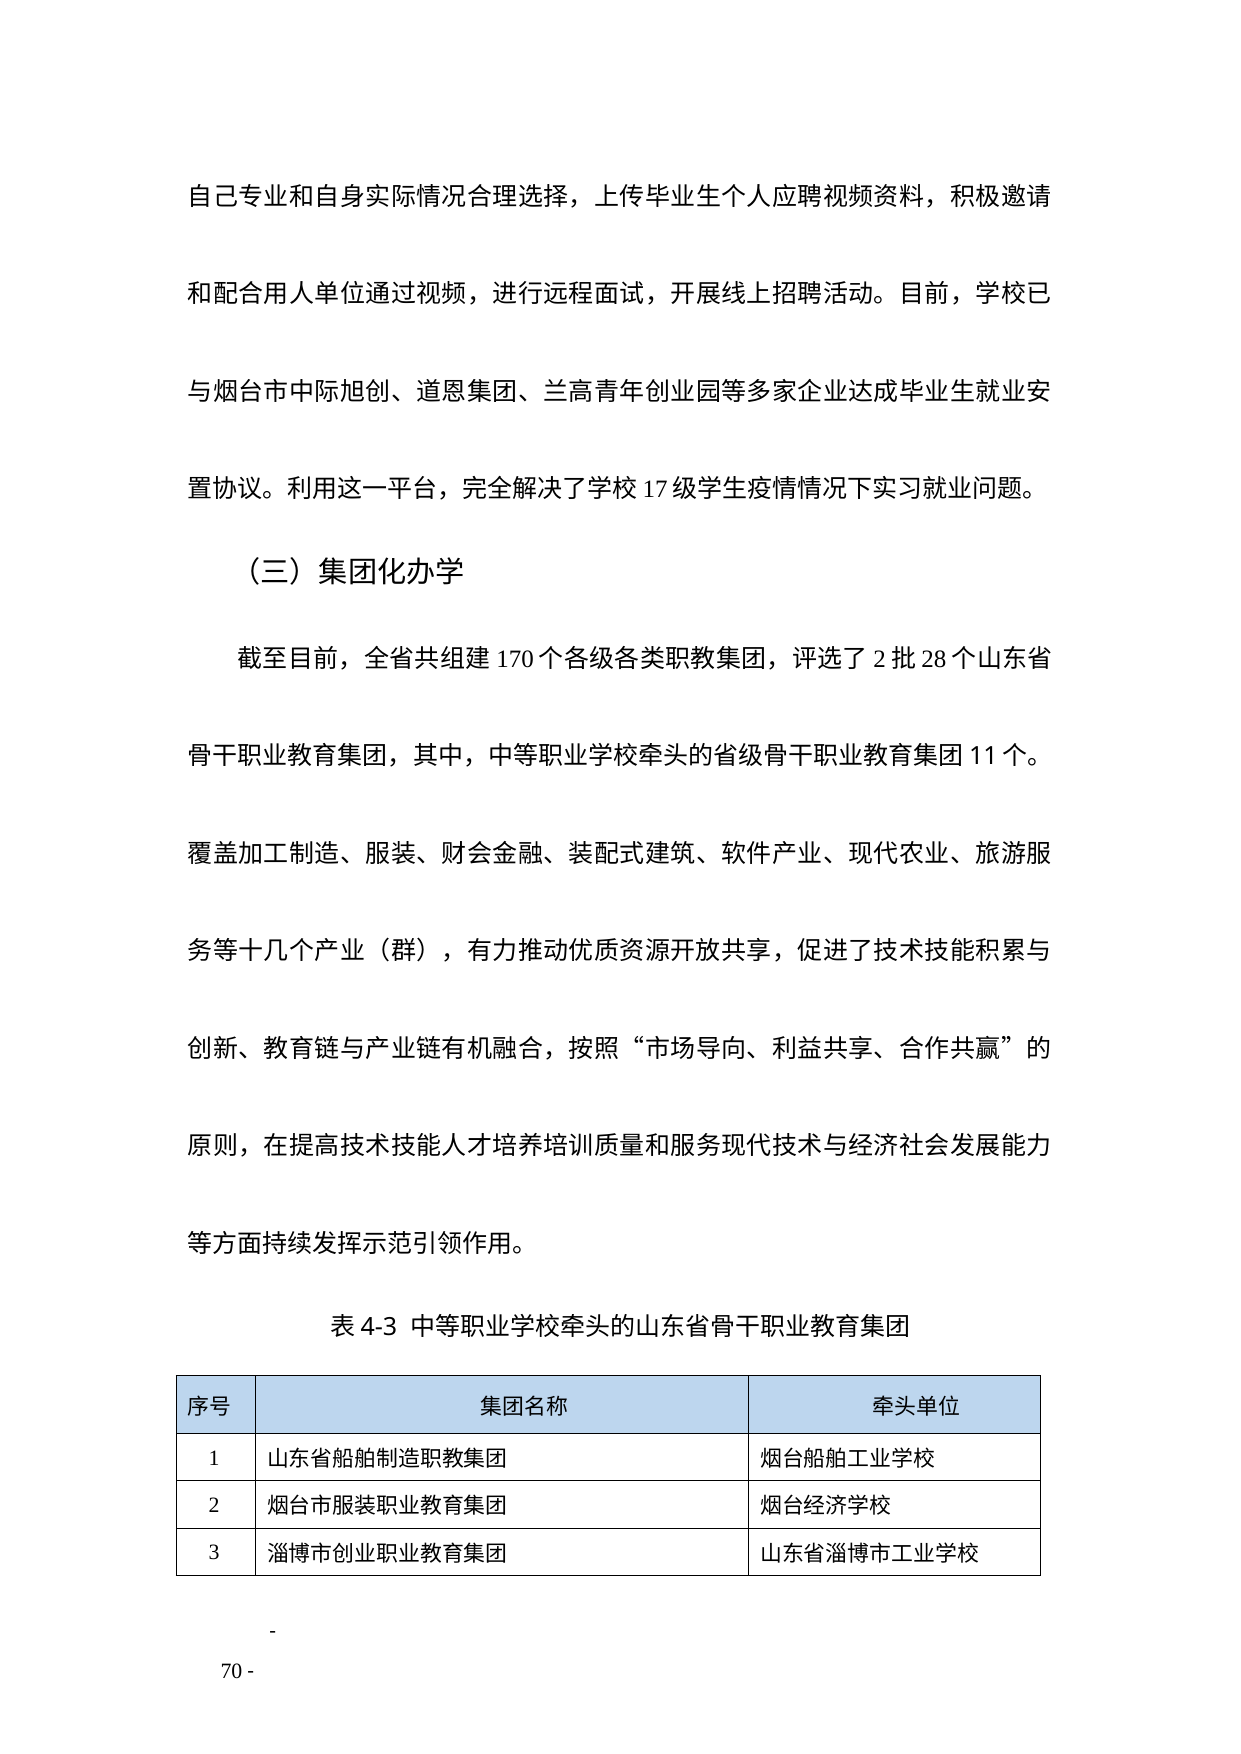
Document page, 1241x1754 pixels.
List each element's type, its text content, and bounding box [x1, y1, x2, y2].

table_cell 山东省船舶制造职教集团 [256, 1434, 748, 1480]
table_cell 烟台市服装职业教育集团 [256, 1481, 748, 1527]
table_header 集团名称 [256, 1376, 748, 1433]
list （三）集团化办学 [231, 538, 1053, 603]
text 表4-3 中等职业学校牵头的山东省骨干职业教育集团 [187, 1292, 1053, 1357]
table_header 序号 [177, 1376, 255, 1433]
table_cell 烟台经济学校 [749, 1481, 1040, 1527]
table_cell 2 [177, 1481, 255, 1527]
table_cell 3 [177, 1529, 255, 1575]
table_cell 烟台船舶工业学校 [749, 1434, 1040, 1480]
table_cell 山东省淄博市工业学校 [749, 1529, 1040, 1575]
table_header 牵头单位 [749, 1376, 1040, 1433]
table_cell 淄博市创业职业教育集团 [256, 1529, 748, 1575]
table_cell 1 [177, 1434, 255, 1480]
text 截至目前，全省共组建170个各级各类职教集团，评选了2批28个山东省骨干职业教育集团，其中，中等职业学校牵头的省级骨干职业教育集团11个。覆盖加工制造、服装、财会金融、装配式建筑、软件产业、现代农业、旅游服务等十几个产业（群），有力推动优质资源开放共享，促进了技术技能积累与创新、教育链与产业链有机融合，按照“市场导向、利益共享、合作共赢”的原则，在提高技术技能人才培养培训质量和服务现代技术与经济社会发展能力等方面持续发挥示范引领作用。 [187, 624, 1053, 1274]
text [187, 162, 1053, 519]
